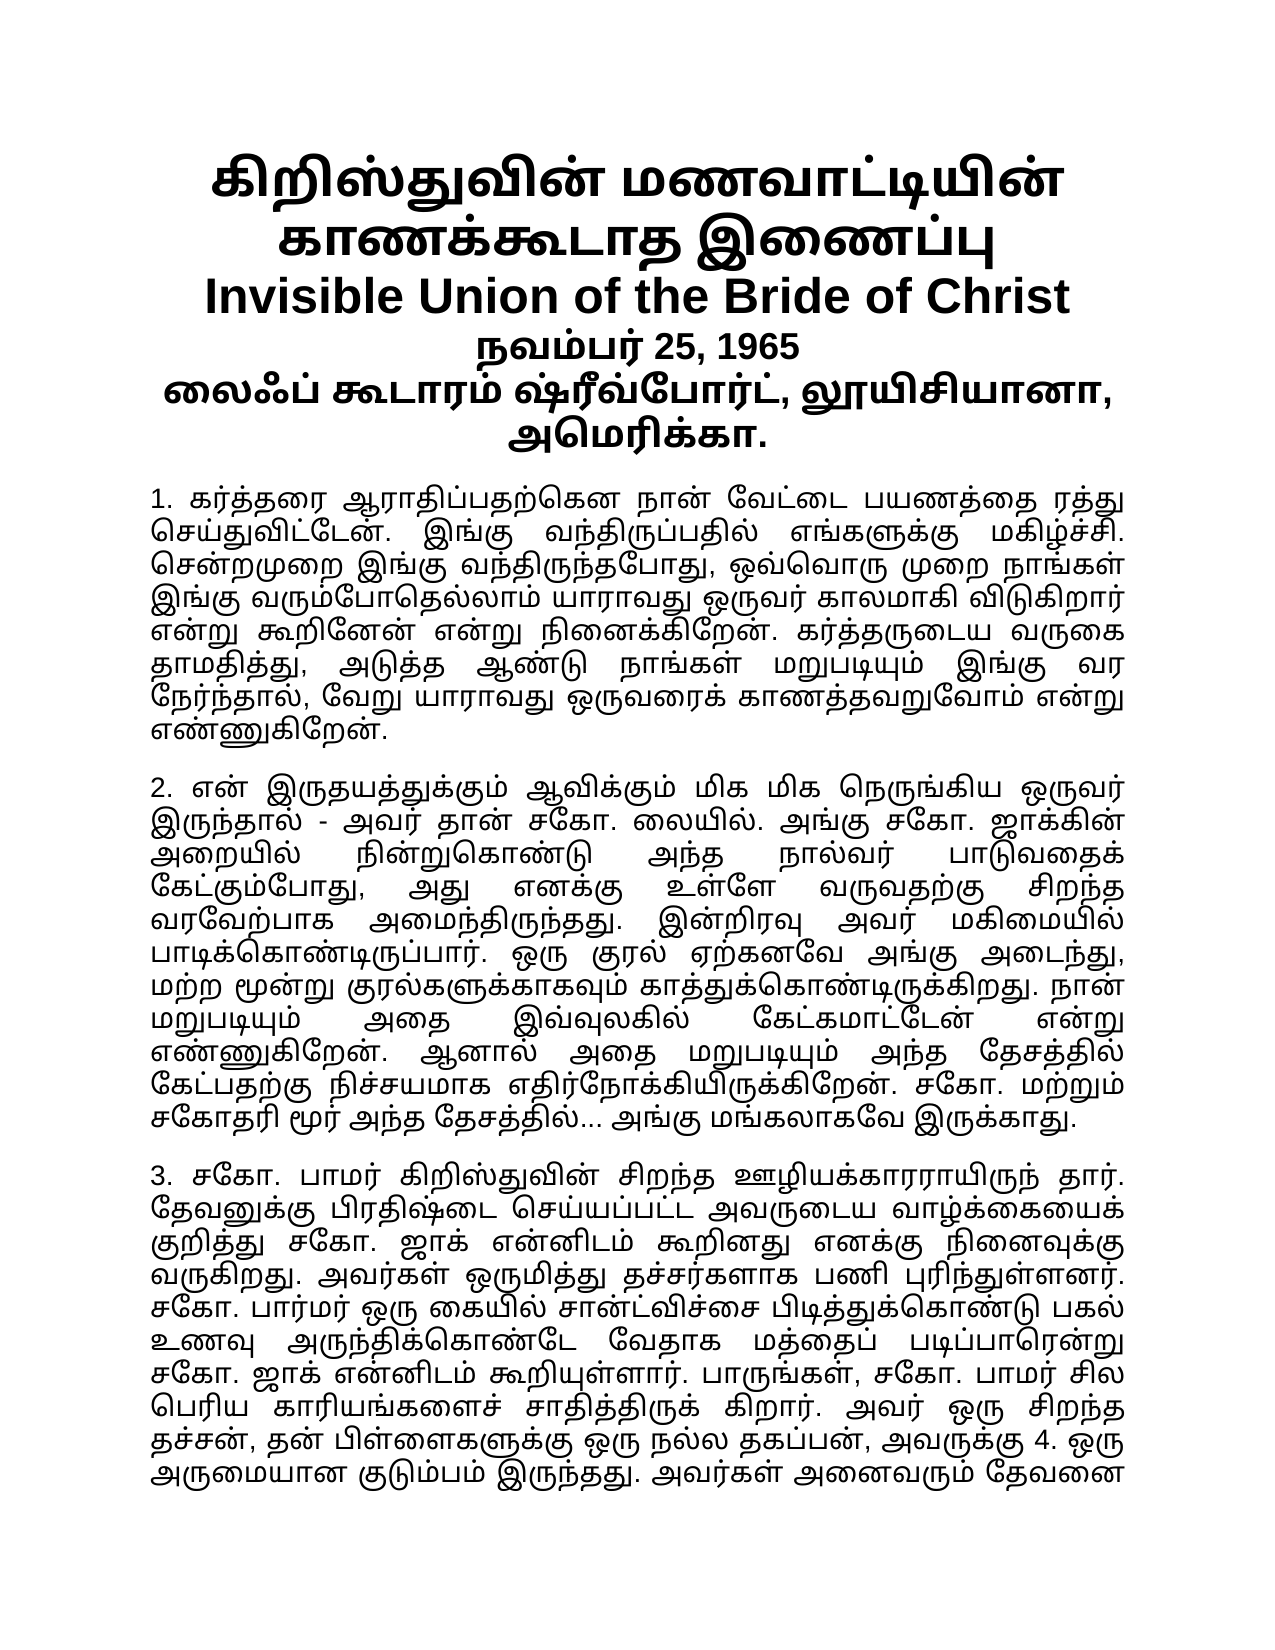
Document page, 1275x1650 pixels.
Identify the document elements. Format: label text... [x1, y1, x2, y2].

text 2. என் இருதயத்துக்கும் ஆவிக்கும் மிக மிக நெருங்கிய ஒருவர் இருந்தால் - அவர் தான் சகோ. லையில். அங்கு சகோ. ஜாக்கின் அறையில் நின்றுகொண்டு அந்த நால்வர் பாடுவதைக் கேட்கும்போது, அது எனக்கு உள்ளே வருவதற்கு சிறந்த வரவேற்பாக அமைந்திருந்தது. இன்றிரவு அவர் மகிமையில் பாடிக்கொண்டிருப்பார். ஒரு குரல் ஏற்கனவே அங்கு அடைந்து, மற்ற மூன்று குரல்களுக்காகவும் காத்துக்கொண்டிருக்கிறது. நான் மறுபடியும் அதை இவ்வுலகில் கேட்கமாட்டேன் என்று எண்ணுகிறேன். ஆனால் அதை மறுபடியும் அந்த தேசத்தில் கேட்பதற்கு நிச்சயமாக எதிர்நோக்கியிருக்கிறேன். சகோ. மற்றும் சகோதரி மூர் அந்த தேசத்தில்... அங்கு மங்கலாகவே இருக்காது. [150, 771, 1125, 1134]
text நவம்பர் 25, 1965 [150, 324, 1125, 368]
text 1. கர்த்தரை ஆராதிப்பதற்கென நான் வேட்டை பயணத்தை ரத்து செய்துவிட்டேன். இங்கு வந்திருப்பதில் எங்களுக்கு மகிழ்ச்சி. சென்றமுறை இங்கு வந்திருந்தபோது, ஒவ்வொரு முறை நாங்கள் இங்கு வரும்போதெல்லாம் யாராவது ஒருவர் காலமாகி விடுகிறார் என்று கூறினேன் என்று நினைக்கிறேன். கர்த்தருடைய வருகை தாமதித்து, அடுத்த ஆண்டு நாங்கள் மறுபடியும் இங்கு வர நேர்ந்தால், வேறு யாராவது ஒருவரைக் காணத்தவறுவோம் என்று எண்ணுகிறேன். [150, 482, 1125, 746]
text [150, 1159, 1125, 1489]
text Invisible Union of the Bride of Christ [150, 267, 1125, 324]
text லைஃப் கூடாரம் ஷ்ரீவ்போர்ட், லூயிசியானா, அமெரிக்கா. [150, 368, 1125, 457]
text கிறிஸ்துவின் மணவாட்டியின் காணக்கூடாத இணைப்பு [150, 150, 1125, 267]
